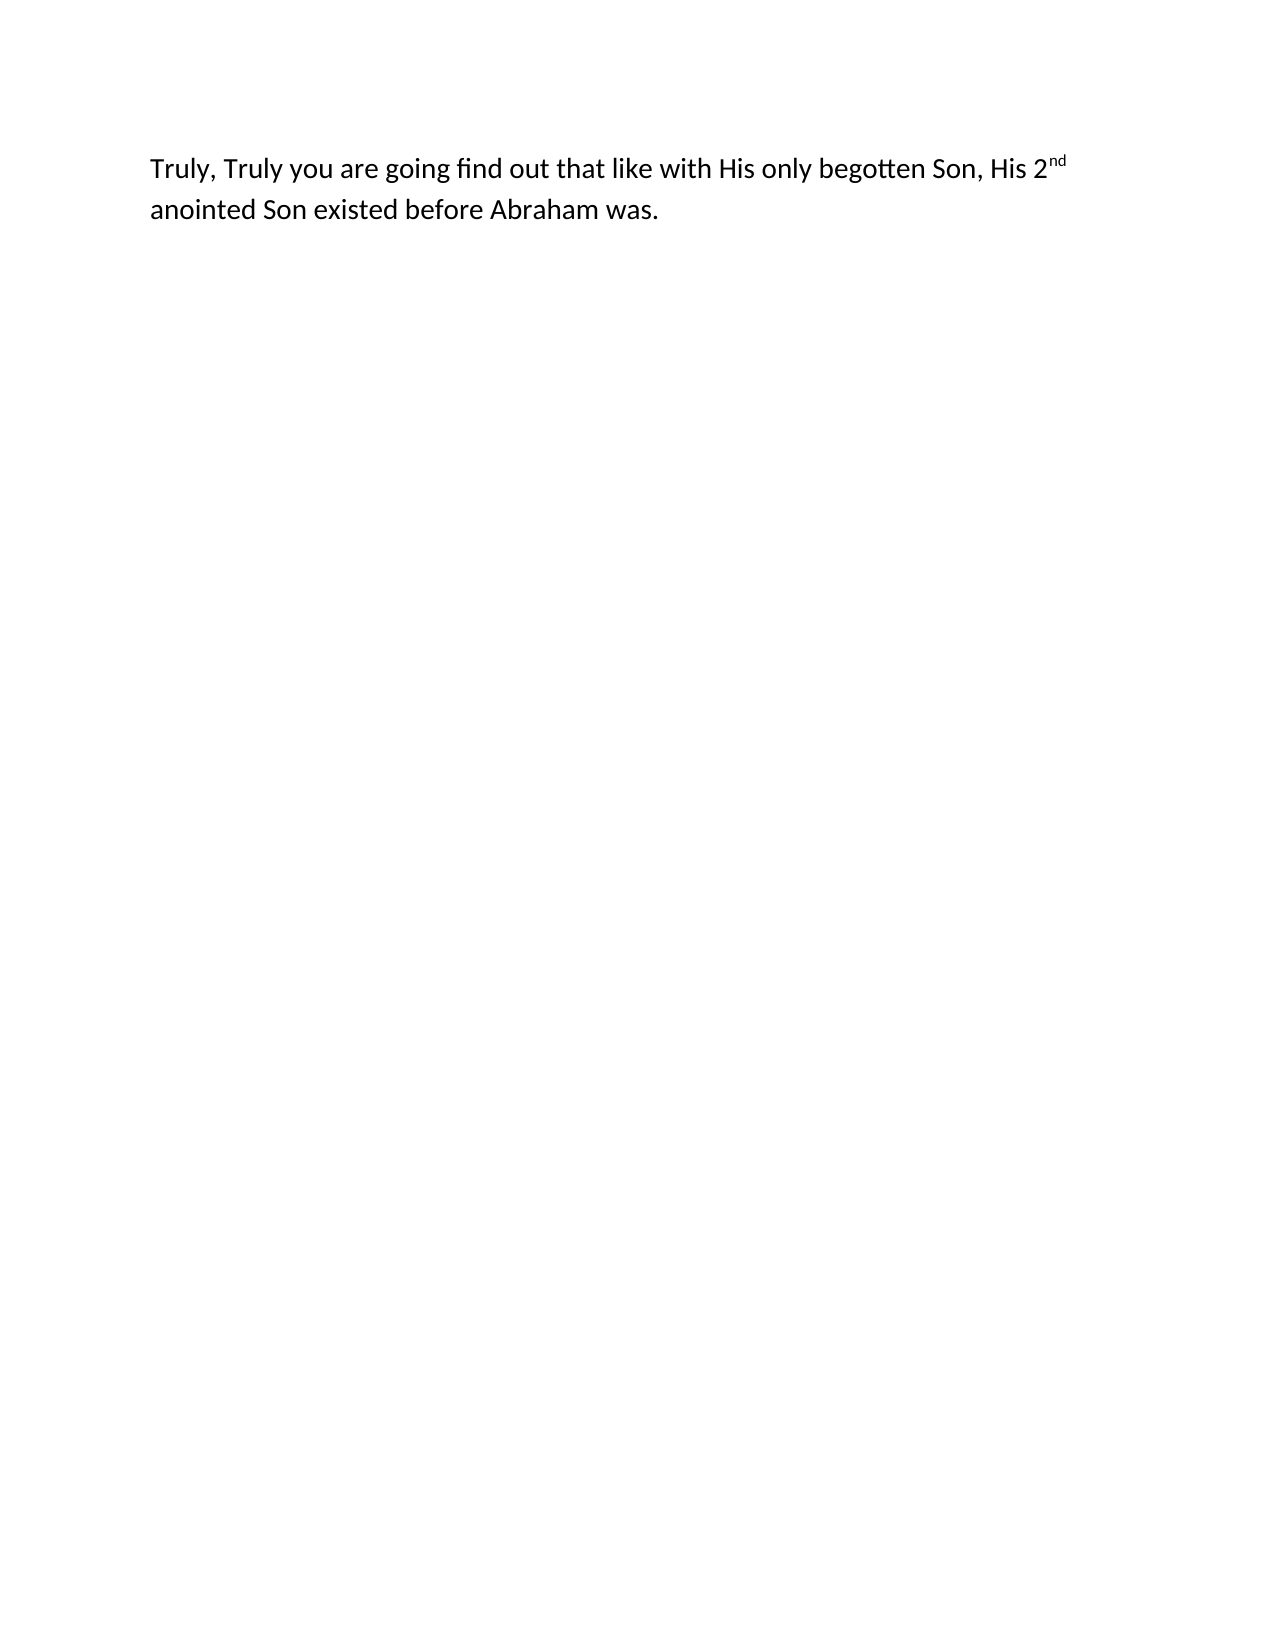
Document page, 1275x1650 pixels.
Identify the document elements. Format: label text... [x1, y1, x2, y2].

text Truly, Truly you are going find out that like with His only begotten Son, His 2nd anointed Son existed before Abraham was. [150, 150, 1125, 227]
